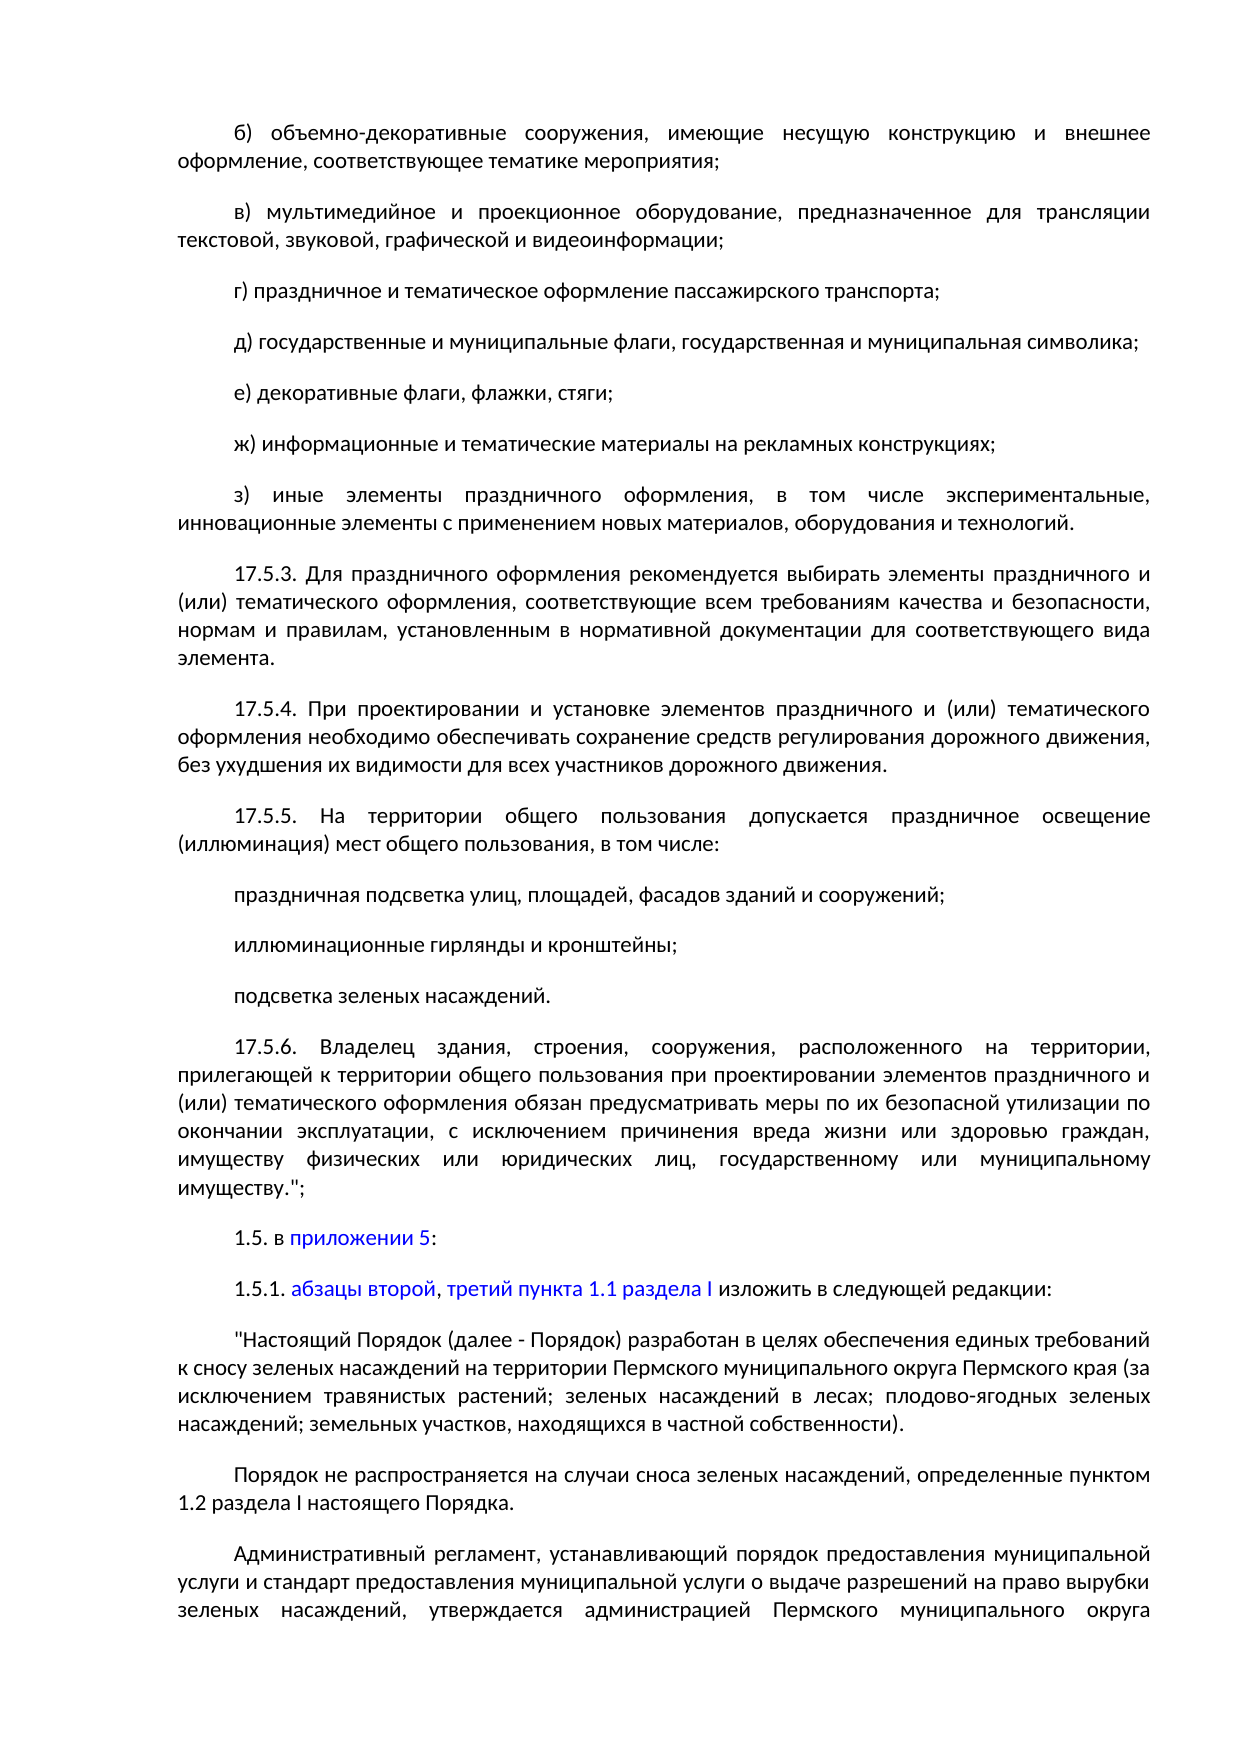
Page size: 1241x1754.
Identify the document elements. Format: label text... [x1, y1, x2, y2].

text иллюминационные гирлянды и кронштейны; [177, 931, 1152, 959]
text 17.5.6. Владелец здания, строения, сооружения, расположенного на территории, прилегающей к территории общего пользования при проектировании элементов праздничного и (или) тематического оформления обязан предусматривать меры по их безопасной утилизации по окончании эксплуатации, с исключением причинения вреда жизни или здоровью граждан, имуществу физических или юридических лиц, государственному или муниципальному имуществу."; [177, 1032, 1152, 1201]
text е) декоративные флаги, флажки, стяги; [177, 378, 1152, 406]
text 17.5.3. Для праздничного оформления рекомендуется выбирать элементы праздничного и (или) тематического оформления, соответствующие всем требованиям качества и безопасности, нормам и правилам, установленным в нормативной документации для соответствующего вида элемента. [177, 559, 1152, 671]
text в) мультимедийное и проекционное оборудование, предназначенное для трансляции текстовой, звуковой, графической и видеоинформации; [177, 197, 1152, 253]
text 17.5.5. На территории общего пользования допускается праздничное освещение (иллюминация) мест общего пользования, в том числе: [177, 801, 1152, 857]
text "Настоящий Порядок (далее - Порядок) разработан в целях обеспечения единых требований к сносу зеленых насаждений на территории Пермского муниципального округа Пермского края (за исключением травянистых растений; зеленых насаждений в лесах; плодово-ягодных зеленых насаждений; земельных участков, находящихся в частной собственности). [177, 1325, 1152, 1437]
text г) праздничное и тематическое оформление пассажирского транспорта; [177, 276, 1152, 304]
text д) государственные и муниципальные флаги, государственная и муниципальная символика; [177, 327, 1152, 355]
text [177, 1539, 1152, 1623]
text подсветка зеленых насаждений. [177, 982, 1152, 1009]
text з) иные элементы праздничного оформления, в том числе экспериментальные, инновационные элементы с применением новых материалов, оборудования и технологий. [177, 480, 1152, 536]
text 17.5.4. При проектировании и установке элементов праздничного и (или) тематического оформления необходимо обеспечивать сохранение средств регулирования дорожного движения, без ухудшения их видимости для всех участников дорожного движения. [177, 694, 1152, 778]
text 1.5. в приложении 5: [177, 1223, 1152, 1252]
text 1.5.1. абзацы второй, третий пункта 1.1 раздела I изложить в следующей редакции: [177, 1274, 1152, 1302]
text ж) информационные и тематические материалы на рекламных конструкциях; [177, 429, 1152, 457]
text Порядок не распространяется на случаи сноса зеленых насаждений, определенные пунктом 1.2 раздела I настоящего Порядка. [177, 1460, 1152, 1516]
text праздничная подсветка улиц, площадей, фасадов зданий и сооружений; [177, 880, 1152, 908]
text б) объемно-декоративные сооружения, имеющие несущую конструкцию и внешнее оформление, соответствующее тематике мероприятия; [177, 118, 1152, 174]
